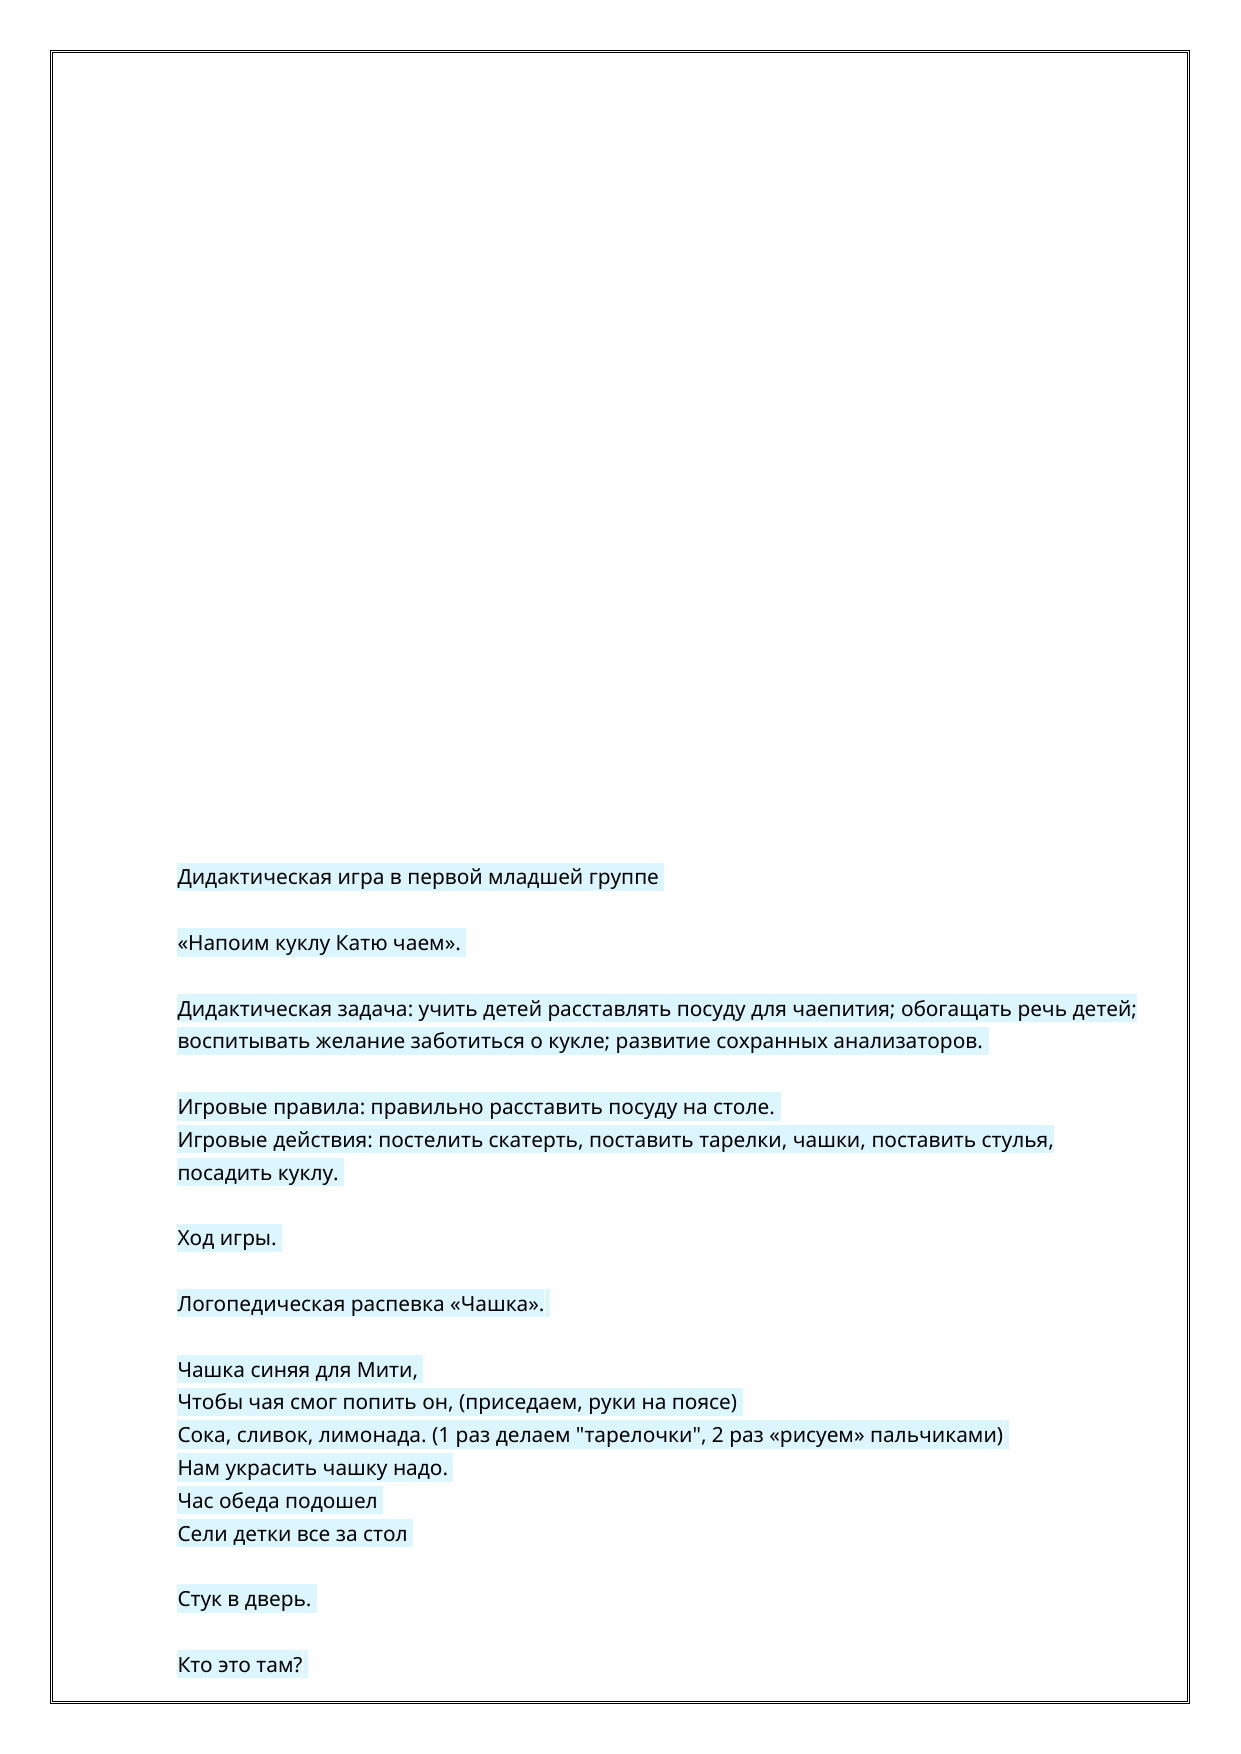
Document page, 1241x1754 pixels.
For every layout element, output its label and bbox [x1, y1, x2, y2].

text [177, 858, 1152, 1678]
